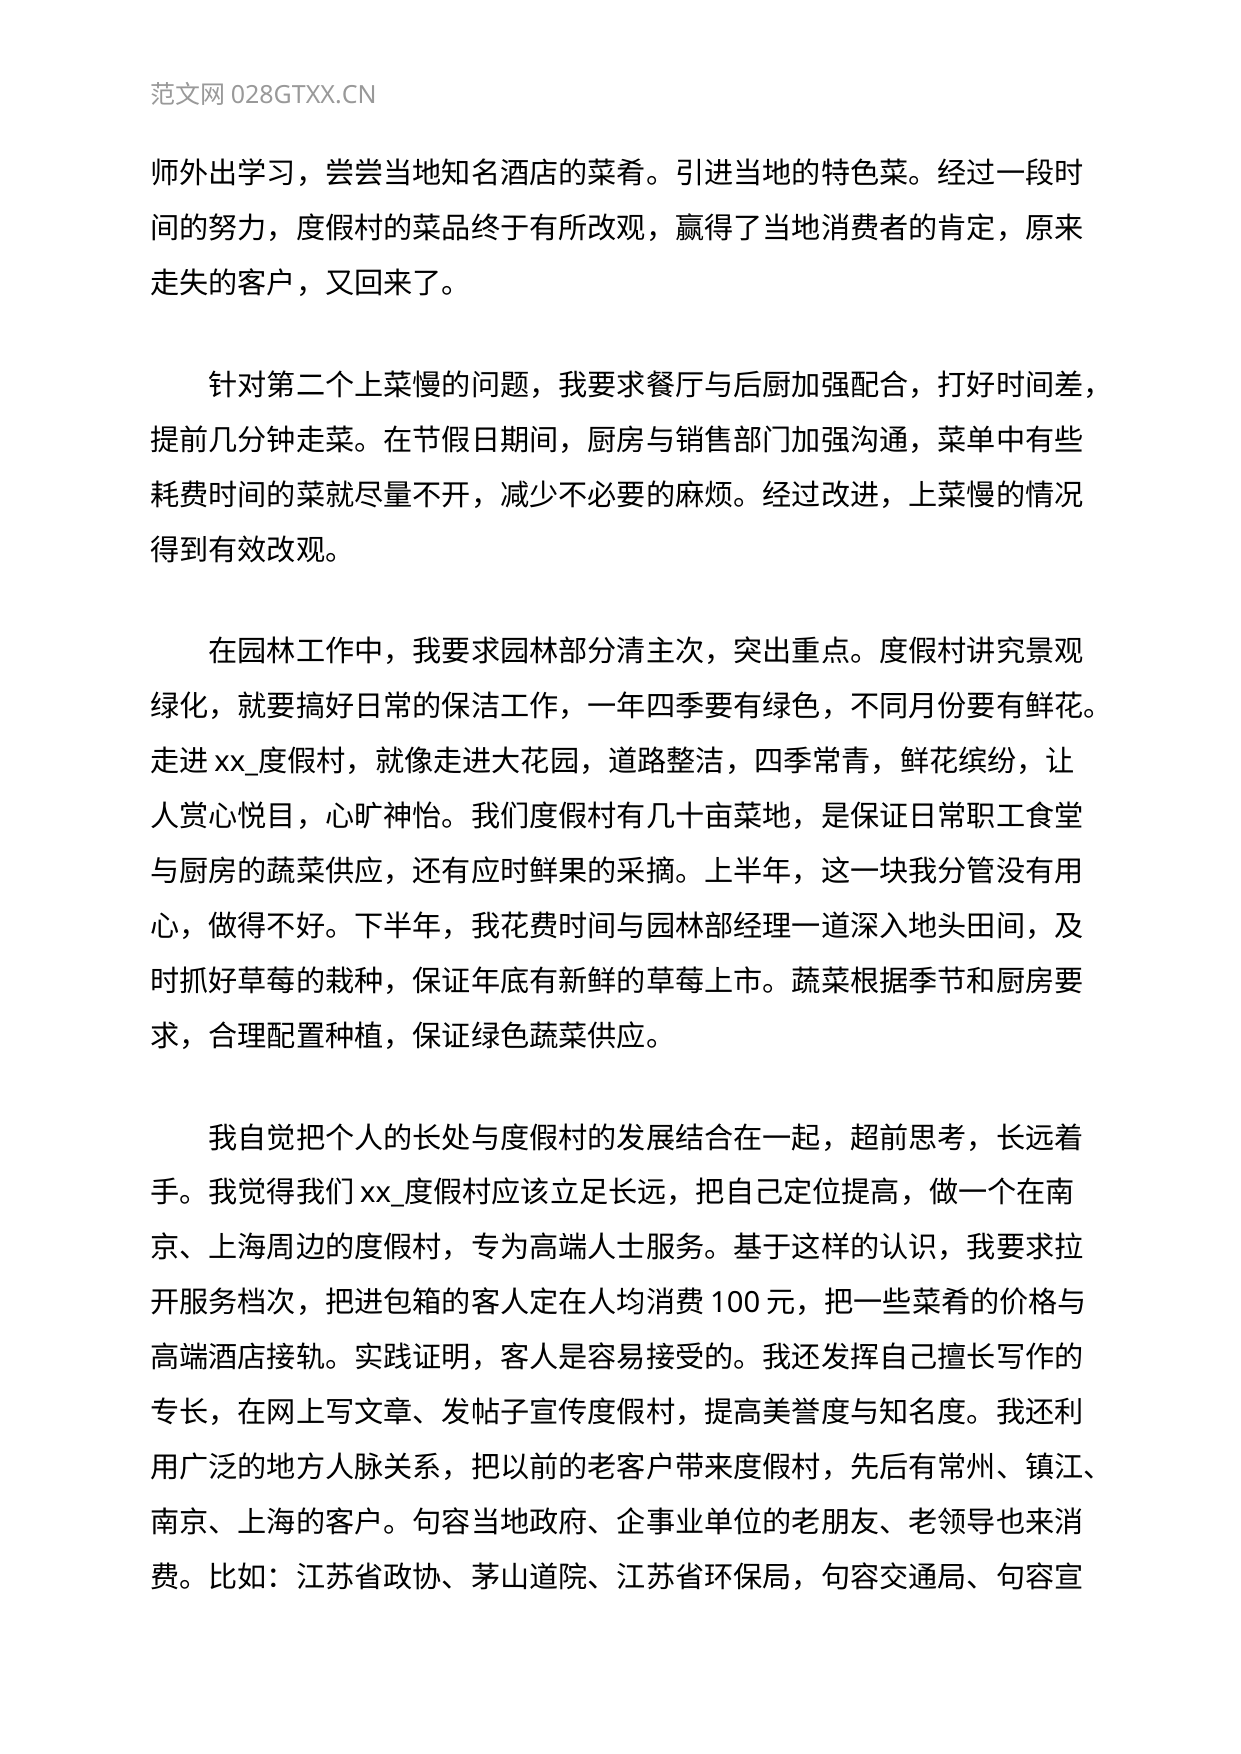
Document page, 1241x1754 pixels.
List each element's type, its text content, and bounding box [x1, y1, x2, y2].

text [150, 1114, 1090, 1596]
text 针对第二个上菜慢的问题，我要求餐厅与后厨加强配合，打好时间差，提前几分钟走菜。在节假日期间，厨房与销售部门加强沟通，菜单中有些耗费时间的菜就尽量不开，减少不必要的麻烦。经过改进，上菜慢的情况得到有效改观。 [150, 362, 1090, 568]
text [150, 150, 1090, 302]
text 在园林工作中，我要求园林部分清主次，突出重点。度假村讲究景观绿化，就要搞好日常的保洁工作，一年四季要有绿色，不同月份要有鲜花。走进xx_度假村，就像走进大花园，道路整洁，四季常青，鲜花缤纷，让人赏心悦目，心旷神怡。我们度假村有几十亩菜地，是保证日常职工食堂与厨房的蔬菜供应，还有应时鲜果的采摘。上半年，这一块我分管没有用心，做得不好。下半年，我花费时间与园林部经理一道深入地头田间，及时抓好草莓的栽种，保证年底有新鲜的草莓上市。蔬菜根据季节和厨房要求，合理配置种植，保证绿色蔬菜供应。 [150, 628, 1090, 1055]
